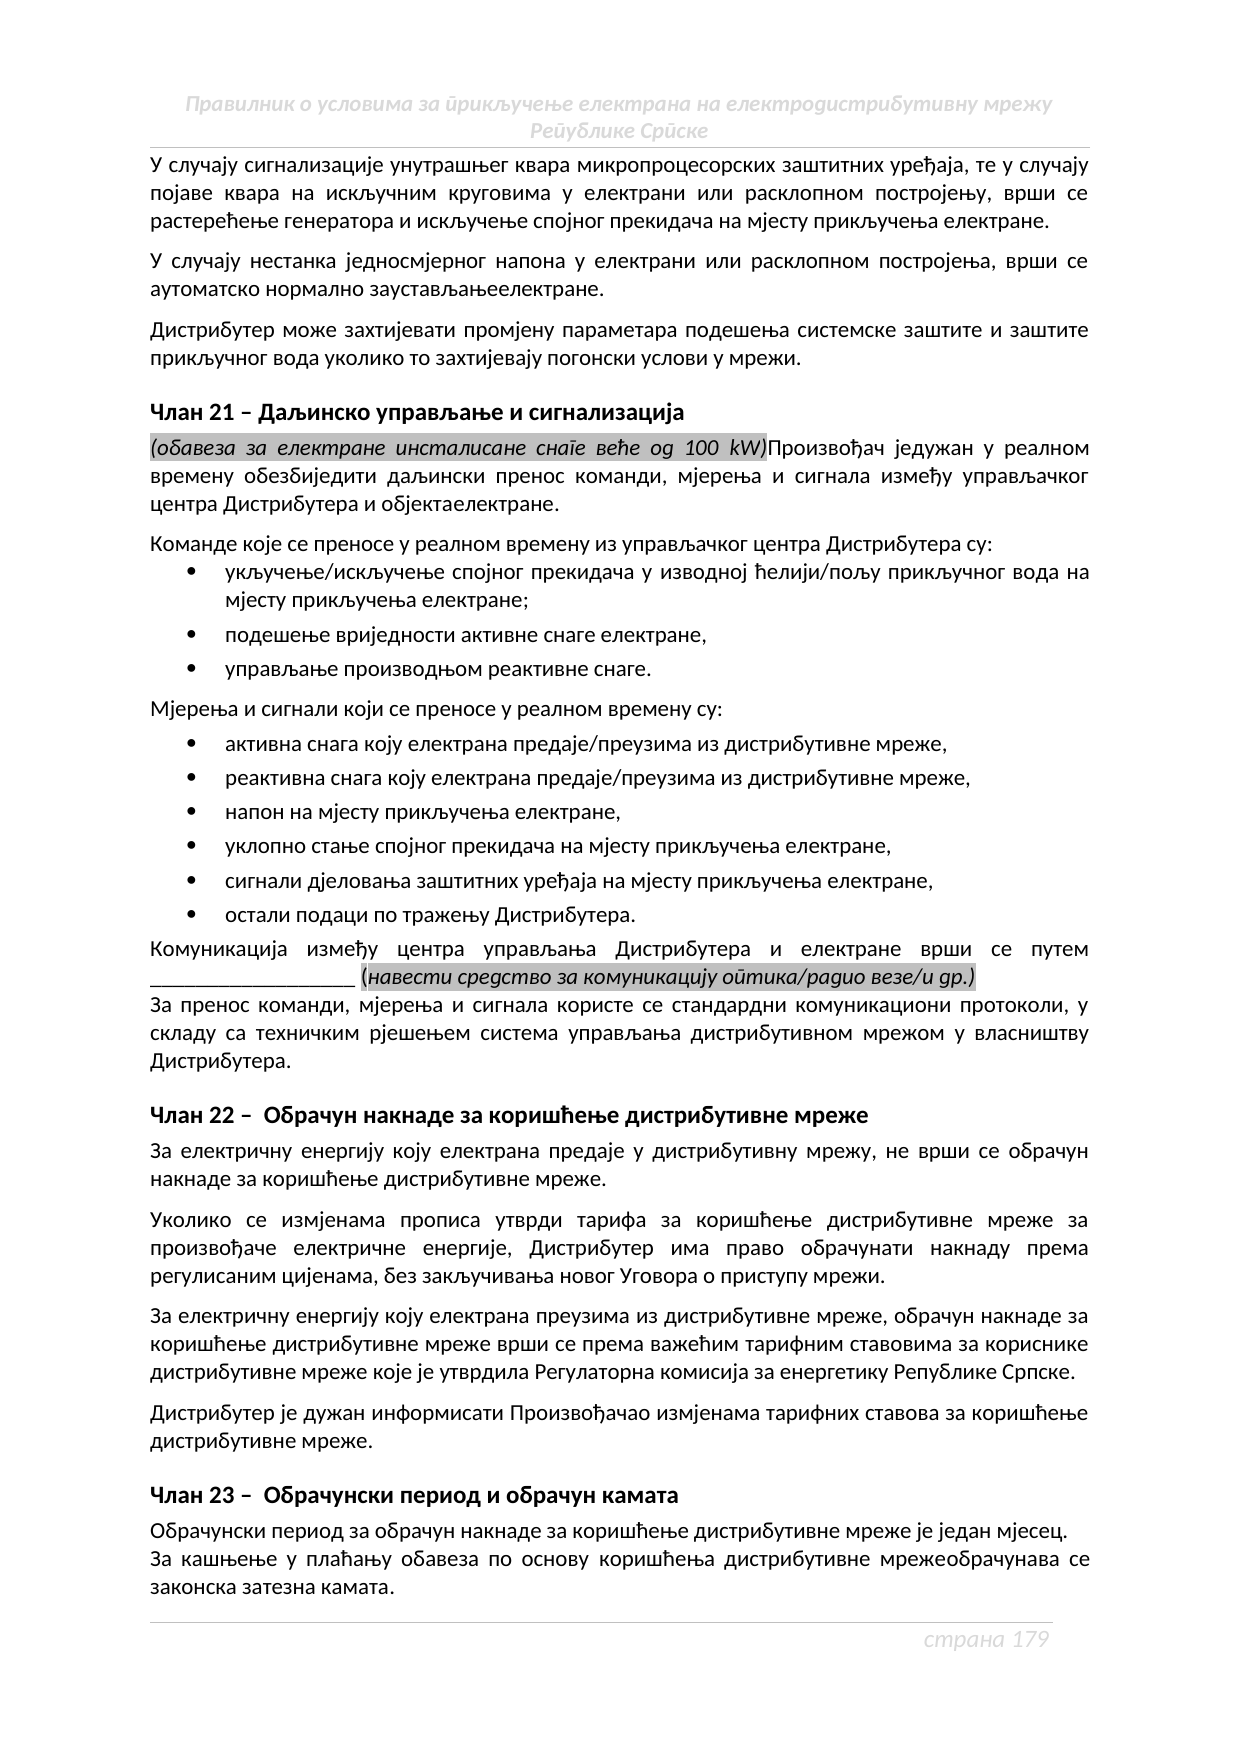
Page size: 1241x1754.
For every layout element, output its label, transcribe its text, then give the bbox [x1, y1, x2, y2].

text Обрачунски период за обрачун накнаде за коришћење дистрибутивне мреже је један мјесец. [150, 1516, 1090, 1544]
text Члан 21 – Даљинско управљање и сигнализација [150, 396, 1140, 427]
list подешење вриједности активне снаге електране, [187, 620, 1090, 648]
list реактивна снага коју електрана предаје/преузима из дистрибутивне мреже, [187, 763, 1090, 791]
list активна снага коју електрана предаје/преузима из дистрибутивне мреже, [187, 729, 1090, 757]
list остали подаци по тражењу Дистрибутера. [187, 900, 1090, 928]
text Члан 22 – Обрачун накнаде за коришћење дистрибутивне мреже [150, 1099, 1140, 1130]
text За електричну енергију коју електрана предаје у дистрибутивну мрежу, не врши се обрачун накнаде за коришћење дистрибутивне мреже. [150, 1136, 1090, 1192]
text За електричну енергију коју електрана преузима из дистрибутивне мреже, обрачун накнаде за коришћење дистрибутивне мреже врши се према важећим тарифним ставовима за кориснике дистрибутивне мреже које је утврдила Регулаторна комисија за енергетику Републике Српске. [150, 1301, 1090, 1386]
list сигнали дјеловања заштитних уређаја на мјесту прикључења електране, [187, 866, 1090, 894]
text У случају нестанка једносмјерног напона у електрани или расклопном постројења, врши се аутоматско нормално заустављањеелектране. [150, 247, 1090, 303]
text За кашњење у плаћању обавеза по основу коришћења дистрибутивне мрежеобрачунава се законска затезна камата. [150, 1544, 1090, 1600]
text У случају сигнализације унутрашњег квара микропроцесорских заштитних уређаја, те у случају појаве квара на искључним круговима у електрани или расклопном постројењу, врши се растерећење генератора и искључење спојног прекидача на мјесту прикључења електране. [150, 150, 1090, 234]
text Команде које се преносе у реалном времену из управљачког центра Дистрибутера су: [150, 529, 1090, 557]
text Комуникација између центра управљања Дистрибутера и електране врши се путем __________________ (навести средство за комуникацију оптика/радио везе/и др.) [150, 934, 1090, 991]
list управљање производњом реактивне снаге. [187, 654, 1090, 682]
text За пренос команди, мјерења и сигнала користе се стандардни комуникациони протоколи, у складу са техничким рјешењем система управљања дистрибутивном мрежом у власништву Дистрибутера. [150, 991, 1090, 1074]
text (обавеза за електране инсталисане снаге веће од 100 kW)Произвођач једужан у реалном времену обезбиједити даљински пренос команди, мјерења и сигнала између управљачког центра Дистрибутера и објектаелектране. [150, 433, 1090, 517]
list укључење/искључење спојног прекидача у изводној ћелији/пољу прикључног вода на мјесту прикључења електране; [187, 557, 1090, 613]
list уклопно стање спојног прекидача на мјесту прикључења електране, [187, 832, 1090, 860]
text Дистрибутер је дужан информисати Произвођачао измјенама тарифних ставова за коришћење дистрибутивне мреже. [150, 1398, 1090, 1454]
text Члан 23 – Обрачунски период и обрачун камата [150, 1479, 1140, 1509]
list напон на мјесту прикључења електране, [187, 797, 1090, 825]
text Дистрибутер може захтијевати промјену параметара подешења системске заштите и заштите прикључног вода уколико то захтијевају погонски услови у мрежи. [150, 315, 1090, 371]
text Уколико се измјенама прописа утврди тарифа за коришћење дистрибутивне мреже за произвођаче електричне енергије, Дистрибутер има право обрачунати накнаду према регулисаним цијенама, без закључивања новог Уговора о приступу мрежи. [150, 1205, 1090, 1289]
text Мјерења и сигнали који се преносе у реалном времену су: [150, 694, 1090, 723]
